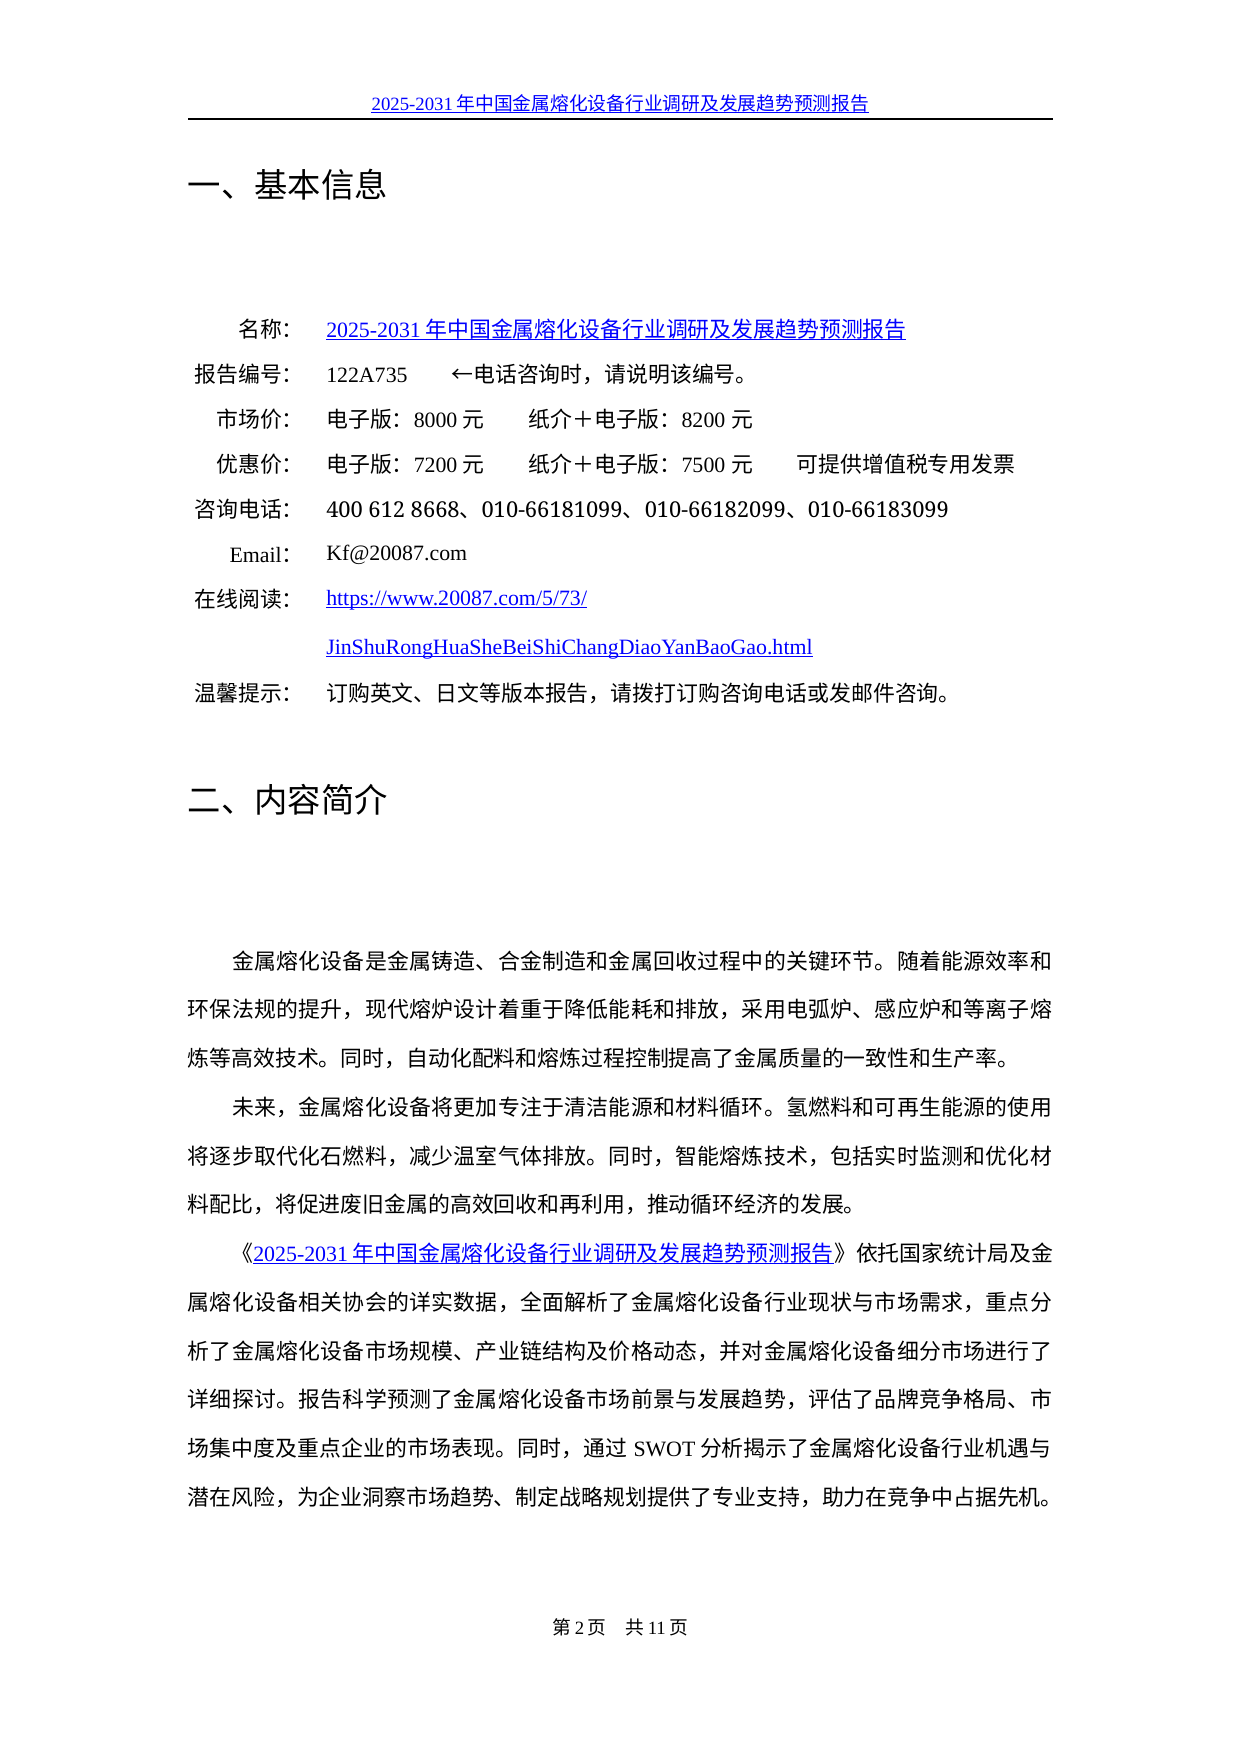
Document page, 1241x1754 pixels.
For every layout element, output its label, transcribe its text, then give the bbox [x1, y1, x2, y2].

table_cell 咨询电话： [167, 492, 315, 537]
table_header 2025-2031年中国金属熔化设备行业调研及发展趋势预测报告 [315, 312, 1073, 357]
table_header 名称： [167, 312, 315, 357]
table_cell 400 612 8668、010-66181099、010-66182099、010-66183099 [315, 492, 1073, 537]
table_cell 在线阅读： [167, 582, 315, 675]
table_cell 电子版：7200 元 纸介＋电子版：7500 元 可提供增值税专用发票 [315, 447, 1073, 492]
table_cell 122A735 ←电话咨询时，请说明该编号。 [315, 357, 1073, 402]
table_cell 订购英文、日文等版本报告，请拨打订购咨询电话或发邮件咨询。 [315, 675, 1073, 720]
table_cell 报告编号： [167, 357, 315, 402]
table_cell Kf@20087.com [315, 537, 1073, 582]
title 一、基本信息 [187, 150, 1053, 215]
table_cell [315, 582, 1073, 675]
table_cell 温馨提示： [167, 675, 315, 720]
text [187, 943, 1053, 1512]
title 二、内容简介 [187, 766, 1053, 831]
table_cell 优惠价： [167, 447, 315, 492]
table_cell Email： [167, 537, 315, 582]
table_cell 电子版：8000 元 纸介＋电子版：8200 元 [315, 402, 1073, 447]
table_cell 市场价： [167, 402, 315, 447]
